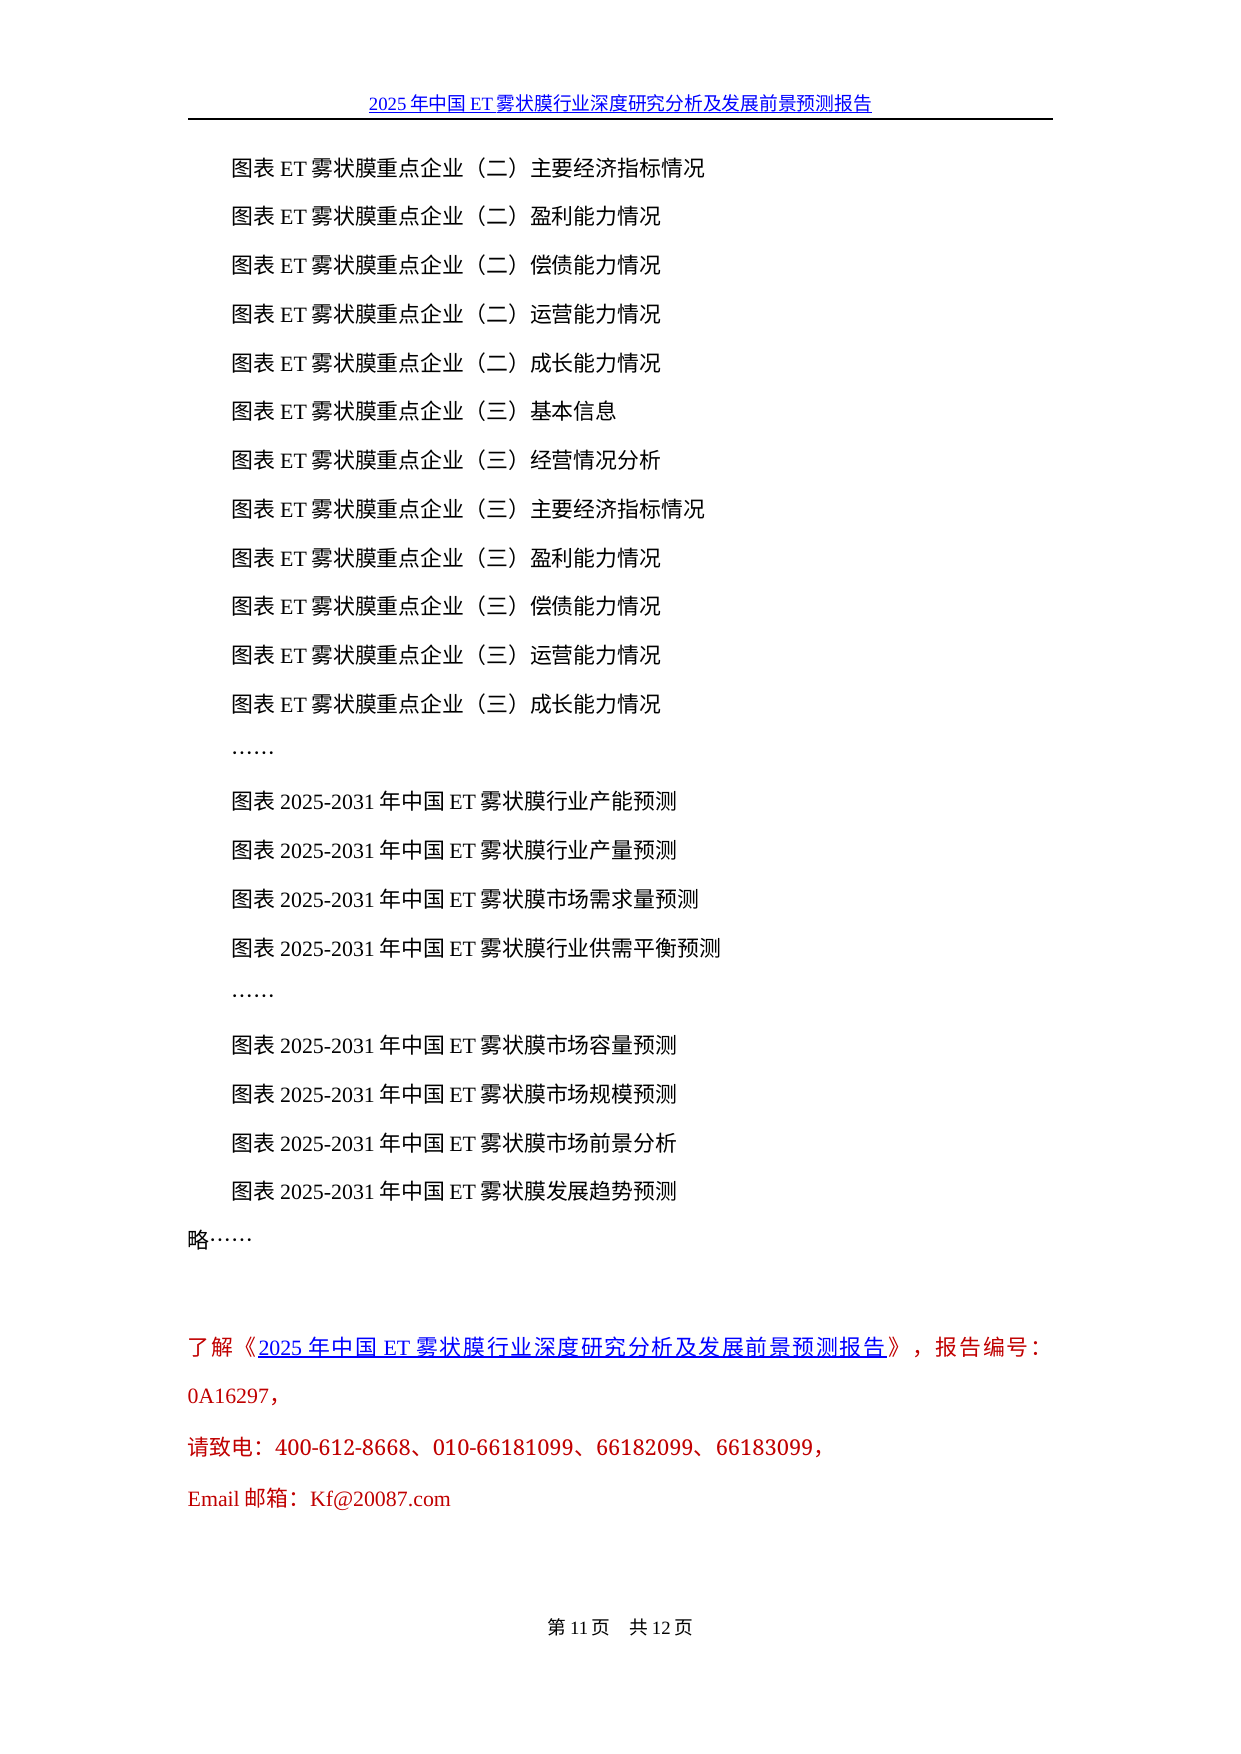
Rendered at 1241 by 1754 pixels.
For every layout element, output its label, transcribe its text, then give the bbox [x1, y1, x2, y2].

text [187, 150, 1053, 1255]
text 请致电：400-612-8668、010-66181099、66182099、66183099， [187, 1429, 1053, 1462]
text 了解《2025年中国ET雾状膜行业深度研究分析及发展前景预测报告》，报告编号：0A16297， [187, 1329, 1053, 1410]
text Email邮箱：Kf@20087.com [187, 1481, 1053, 1513]
